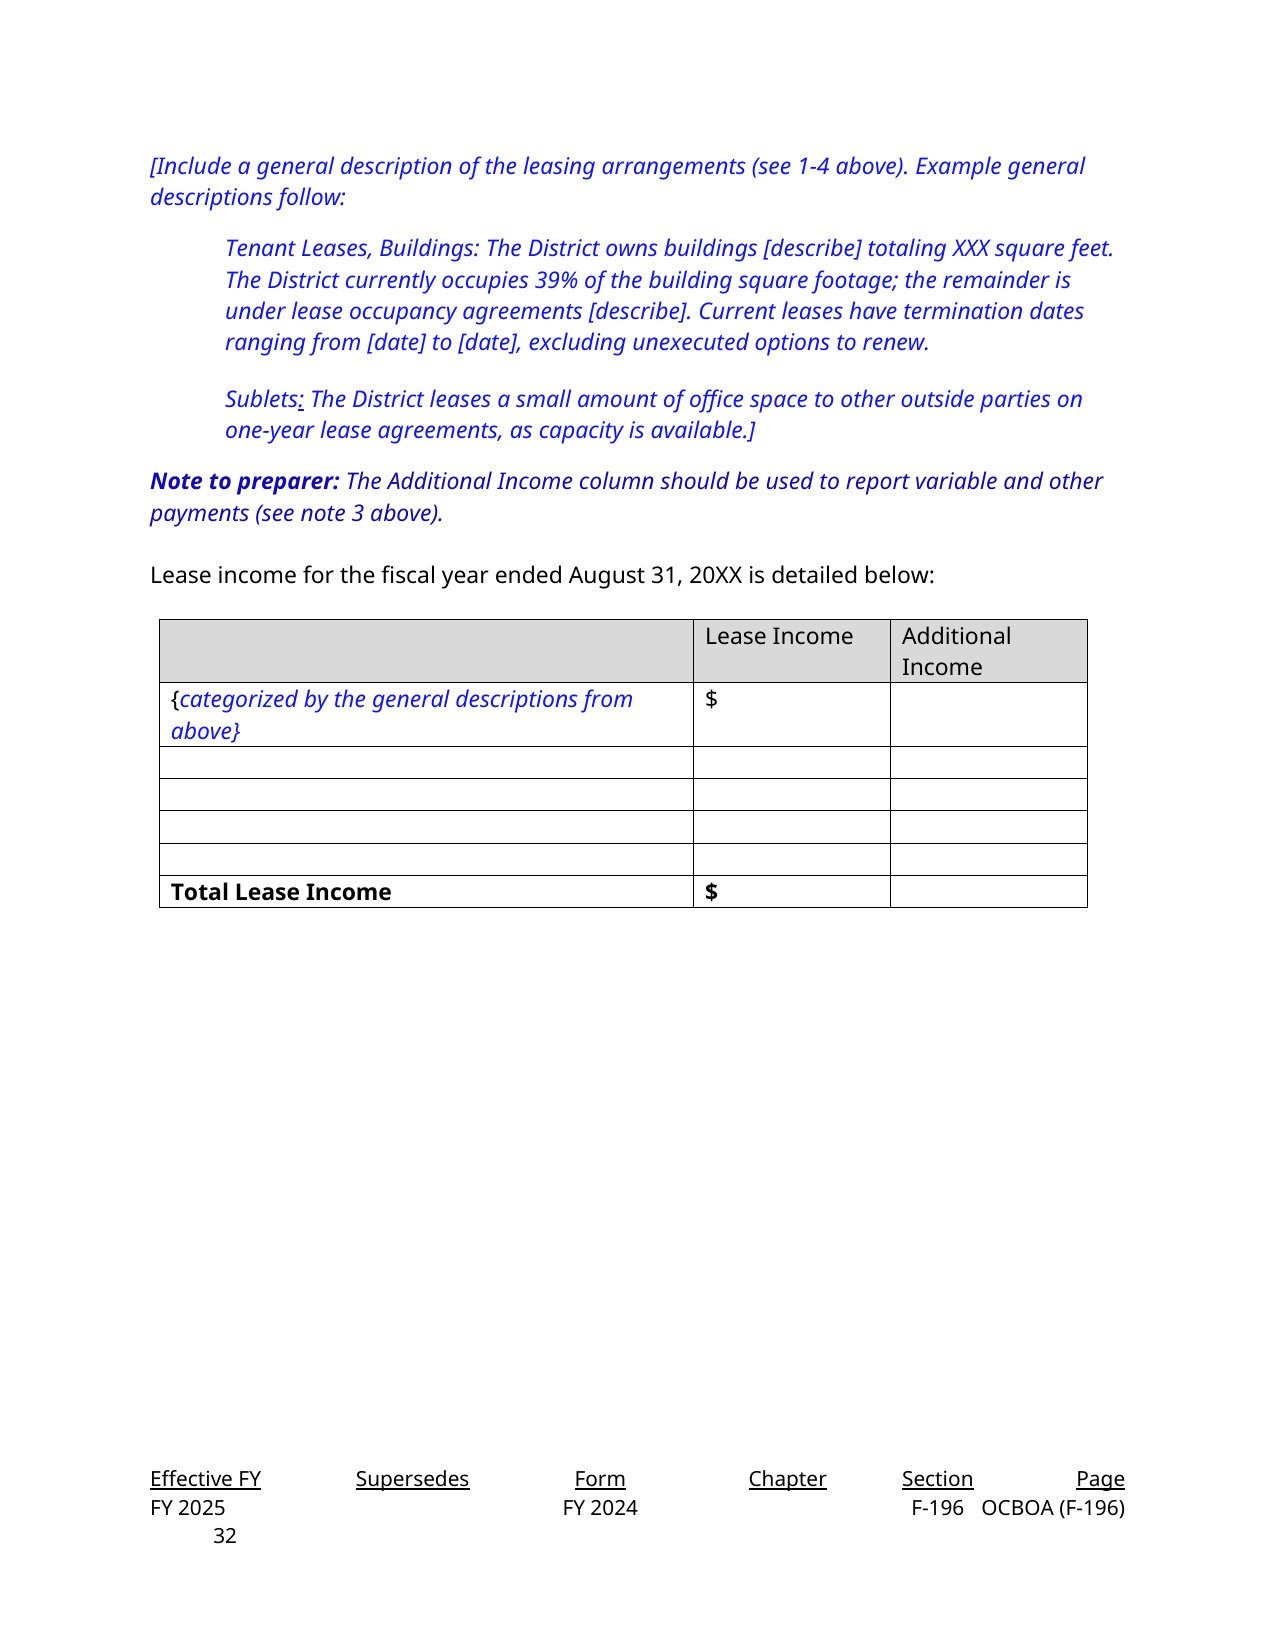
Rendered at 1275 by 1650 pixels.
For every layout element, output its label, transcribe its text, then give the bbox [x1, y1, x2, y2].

table_cell [891, 876, 1087, 907]
table_cell [891, 844, 1087, 875]
table_cell [694, 844, 890, 875]
table_header Lease Income [694, 620, 890, 682]
table_cell [891, 779, 1087, 810]
table_cell [160, 811, 693, 843]
text Lease income for the fiscal year ended August 31, 20XX is detailed below: [150, 559, 1125, 590]
text Note to preparer: The Additional Income column should be used to report variable and other payments (see note 3 above). [150, 465, 1125, 528]
table_cell [160, 747, 693, 778]
table_cell $ [694, 876, 890, 907]
table_cell [891, 683, 1087, 746]
table_cell Total Lease Income [160, 876, 693, 907]
text [Include a general description of the leasing arrangements (see 1-4 above). Example general descriptions follow: [150, 150, 1125, 212]
table_cell [160, 844, 693, 875]
table_header Additional Income [891, 620, 1087, 682]
table_cell [694, 747, 890, 778]
table_cell [694, 779, 890, 810]
table_cell {categorized by the general descriptions from above} [160, 683, 693, 746]
text Tenant Leases, Buildings: The District owns buildings [describe] totaling XXX square feet. The District currently occupies 39% of the building square footage; the remainder is under lease occupancy agreements [describe]. Current leases have termination dates ranging from [date] to [date], excluding unexecuted options to renew. [225, 232, 1125, 357]
table_cell $ [694, 683, 890, 746]
table_header [160, 620, 693, 682]
text Sublets: The District leases a small amount of office space to other outside parties on one-year lease agreements, as capacity is available.] [225, 383, 1125, 445]
table_cell [891, 811, 1087, 843]
table_cell [891, 747, 1087, 778]
table_cell [160, 779, 693, 810]
table_cell [694, 811, 890, 843]
